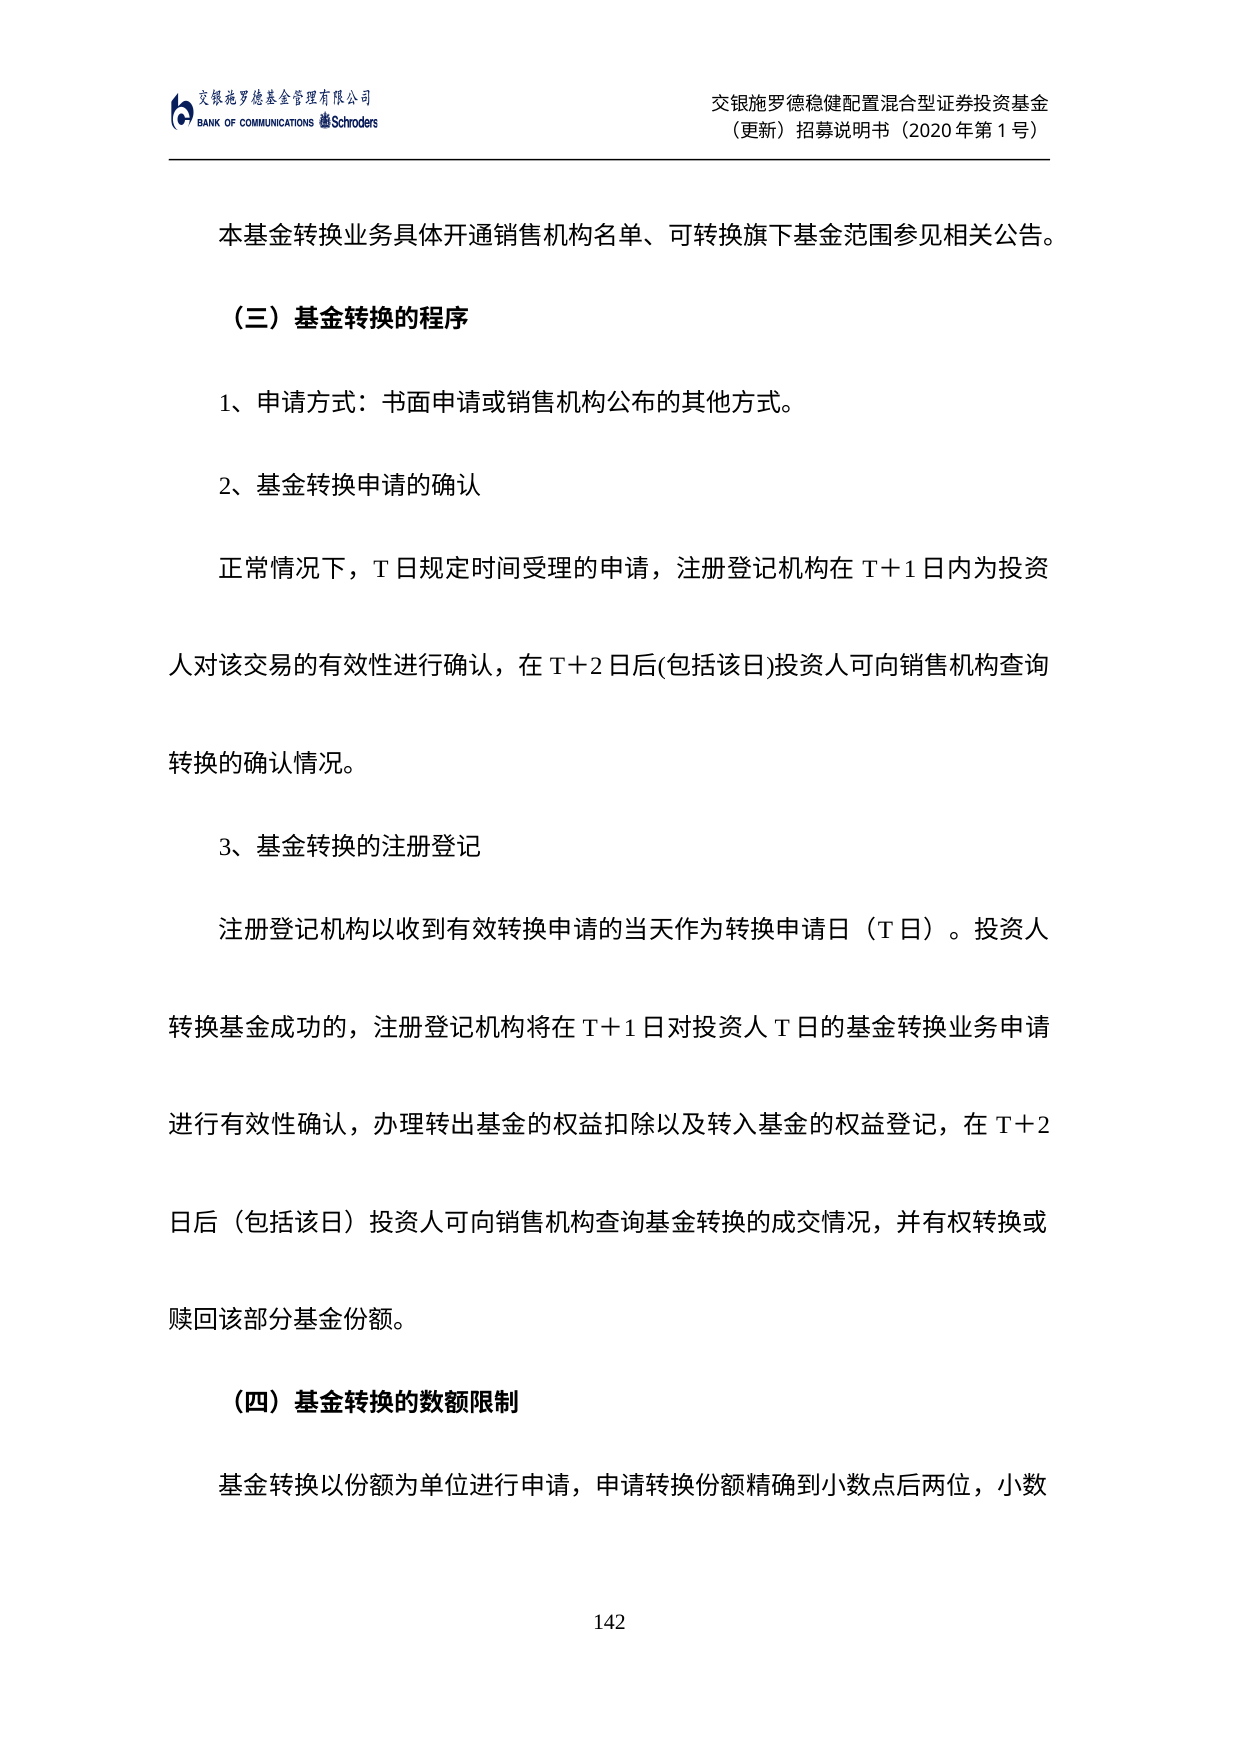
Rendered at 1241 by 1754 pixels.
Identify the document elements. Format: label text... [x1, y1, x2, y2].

text 本基金转换业务具体开通销售机构名单、可转换旗下基金范围参见相关公告。 [169, 201, 1050, 266]
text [169, 1451, 1050, 1516]
text 3、基金转换的注册登记 [169, 812, 1050, 877]
text （三）基金转换的程序 [169, 284, 1050, 349]
text 正常情况下，T日规定时间受理的申请，注册登记机构在T＋1日内为投资人对该交易的有效性进行确认，在T＋2日后(包括该日)投资人可向销售机构查询转换的确认情况。 [169, 534, 1050, 794]
text （四）基金转换的数额限制 [169, 1368, 1050, 1433]
text 注册登记机构以收到有效转换申请的当天作为转换申请日（T日）。投资人转换基金成功的，注册登记机构将在T＋1日对投资人T日的基金转换业务申请进行有效性确认，办理转出基金的权益扣除以及转入基金的权益登记，在T＋2日后（包括该日）投资人可向销售机构查询基金转换的成交情况，并有权转换或赎回该部分基金份额。 [169, 895, 1050, 1350]
picture [171, 89, 378, 130]
text 2、基金转换申请的确认 [169, 451, 1050, 516]
text 1、申请方式：书面申请或销售机构公布的其他方式。 [169, 368, 1050, 433]
